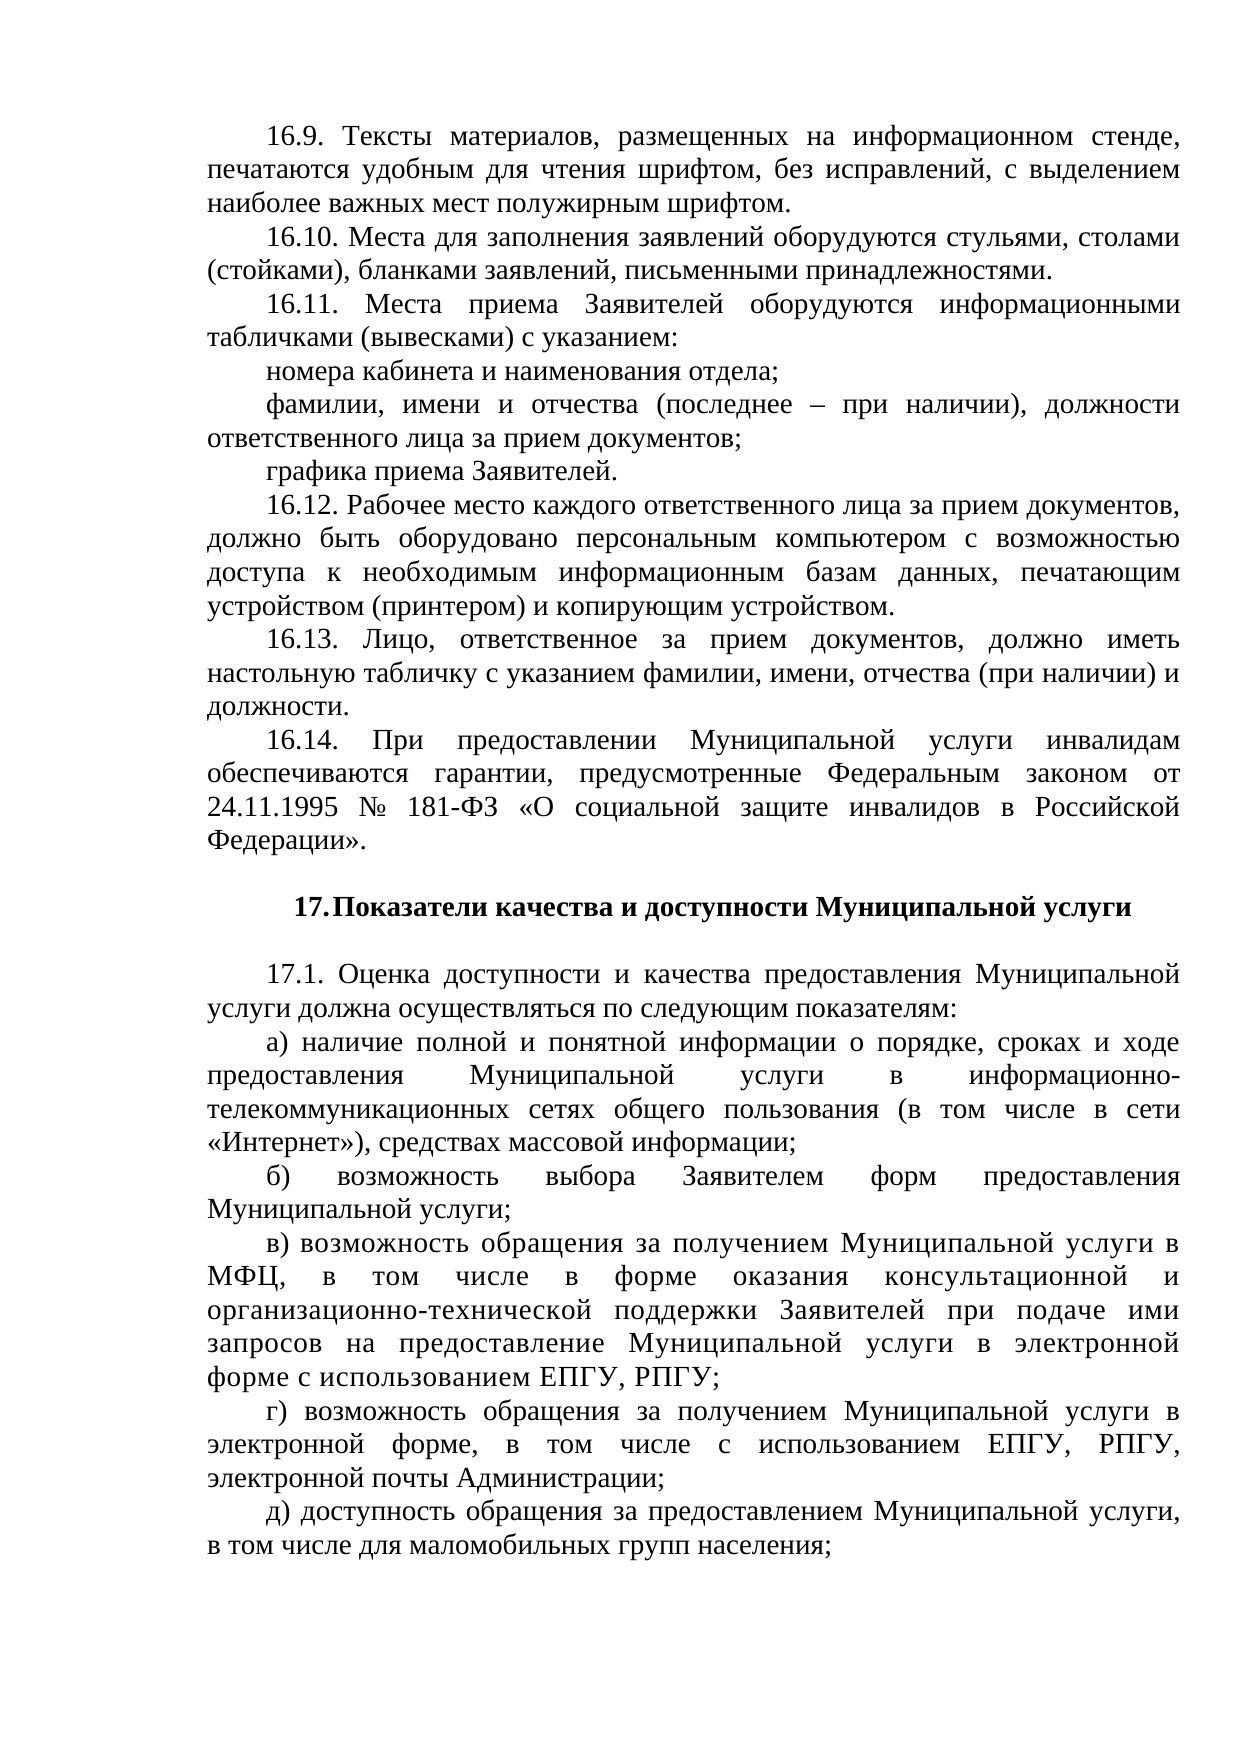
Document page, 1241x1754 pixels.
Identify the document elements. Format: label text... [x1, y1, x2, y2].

text 16.13. Лицо, ответственное за прием документов, должно иметь настольную табличку с указанием фамилии, имени, отчества (при наличии) и должности. [207, 621, 1181, 722]
text 16.10. Места для заполнения заявлений оборудуются стульями, столами (стойками), бланками заявлений, письменными принадлежностями. [207, 219, 1181, 286]
text 16.9. Тексты материалов, размещенных на информационном стенде, печатаются удобным для чтения шрифтом, без исправлений, с выделением наиболее важных мест полужирным шрифтом. [207, 118, 1181, 219]
text б) возможность выбора Заявителем форм предоставления Муниципальной услуги; [207, 1158, 1181, 1225]
list Показатели качества и доступности Муниципальной услуги [244, 889, 1181, 923]
text 16.12. Рабочее место каждого ответственного лица за прием документов, должно быть оборудовано персональным компьютером с возможностью доступа к необходимым информационным базам данных, печатающим устройством (принтером) и копирующим устройством. [207, 487, 1181, 621]
text 16.11. Места приема Заявителей оборудуются информационными табличками (вывесками) с указанием: [207, 286, 1181, 353]
text д) доступность обращения за предоставлением Муниципальной услуги, в том числе для маломобильных групп населения; [207, 1493, 1181, 1560]
text а) наличие полной и понятной информации о порядке, сроках и ходе предоставления Муниципальной услуги в информационно-телекоммуникационных сетях общего пользования (в том числе в сети «Интернет»), средствах массовой информации; [207, 1024, 1181, 1158]
text 17.1. Оценка доступности и качества предоставления Муниципальной услуги должна осуществляться по следующим показателям: [207, 957, 1181, 1024]
text в) возможность обращения за получением Муниципальной услуги в МФЦ, в том числе в форме оказания консультационной и организационно-технической поддержки Заявителей при подаче ими запросов на предоставление Муниципальной услуги в электронной форме с использованием ЕПГУ, РПГУ; [207, 1225, 1181, 1393]
text графика приема Заявителей. [207, 453, 1181, 487]
text 16.14. При предоставлении Муниципальной услуги инвалидам обеспечиваются гарантии, предусмотренные Федеральным законом от 24.11.1995 № 181-ФЗ «О социальной защите инвалидов в Российской Федерации». [207, 722, 1181, 856]
text г) возможность обращения за получением Муниципальной услуги в электронной форме, в том числе с использованием ЕПГУ, РПГУ, электронной почты Администрации; [207, 1393, 1181, 1493]
text фамилии, имени и отчества (последнее – при наличии), должности ответственного лица за прием документов; [207, 386, 1181, 453]
text номера кабинета и наименования отдела; [207, 353, 1181, 386]
